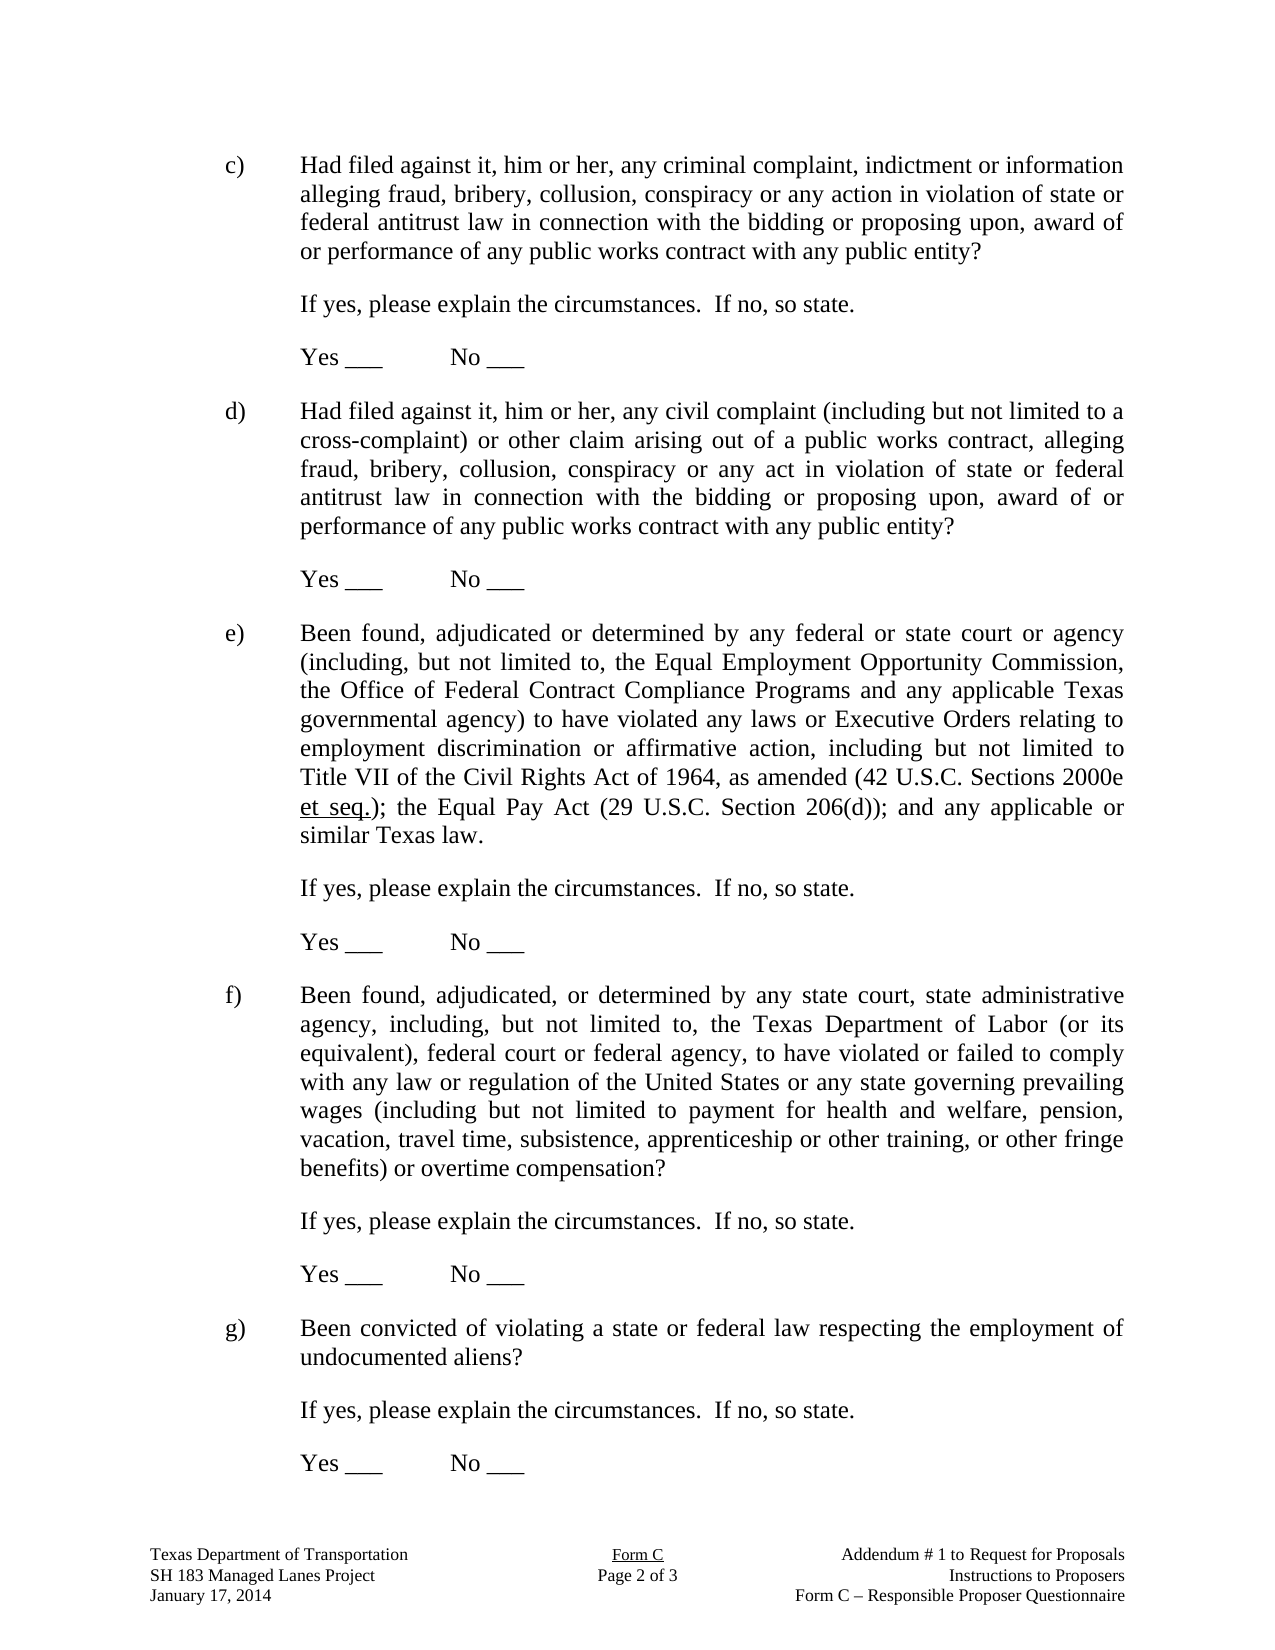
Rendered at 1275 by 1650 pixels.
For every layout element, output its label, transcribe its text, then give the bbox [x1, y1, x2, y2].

text If yes, please explain the circumstances. If no, so state. [300, 290, 1125, 318]
text Been found, adjudicated, or determined by any state court, state administrative agency, including, but not limited to, the Texas Department of Labor (or its equivalent), federal court or federal agency, to have violated or failed to comply with any law or regulation of the United States or any state governing prevailing wages (including but not limited to payment for health and welfare, pension, vacation, travel time, subsistence, apprenticeship or other training, or other fringe benefits) or overtime compensation? [225, 981, 1125, 1182]
text Yes ___ No ___ [300, 927, 1125, 956]
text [300, 1396, 1125, 1424]
text Yes ___ No ___ [300, 565, 1125, 593]
text Yes ___ No ___ [300, 343, 1125, 371]
text Had filed against it, him or her, any criminal complaint, indictment or information alleging fraud, bribery, collusion, conspiracy or any action in violation of state or federal antitrust law in connection with the bidding or proposing upon, award of or performance of any public works contract with any public entity? [225, 150, 1125, 265]
text If yes, please explain the circumstances. If no, so state. [300, 1207, 1125, 1235]
text Been convicted of violating a state or federal law respecting the employment of undocumented aliens? [225, 1313, 1125, 1371]
text Been found, adjudicated or determined by any federal or state court or agency (including, but not limited to, the Equal Employment Opportunity Commission, the Office of Federal Contract Compliance Programs and any applicable Texas governmental agency) to have violated any laws or Executive Orders relating to employment discrimination or affirmative action, including but not limited to Title VII of the Civil Rights Act of 1964, as amended (42 U.S.C. Sections 2000e et seq.); the Equal Pay Act (29 U.S.C. Section 206(d)); and any applicable or similar Texas law. [225, 618, 1125, 849]
text If yes, please explain the circumstances. If no, so state. [300, 874, 1125, 902]
text Yes ___ No ___ [300, 1449, 1125, 1477]
text Had filed against it, him or her, any civil complaint (including but not limited to a cross-complaint) or other claim arising out of a public works contract, alleging fraud, bribery, collusion, conspiracy or any act in violation of state or federal antitrust law in connection with the bidding or proposing upon, award of or performance of any public works contract with any public entity? [225, 396, 1125, 540]
text Yes ___ No ___ [300, 1260, 1125, 1288]
